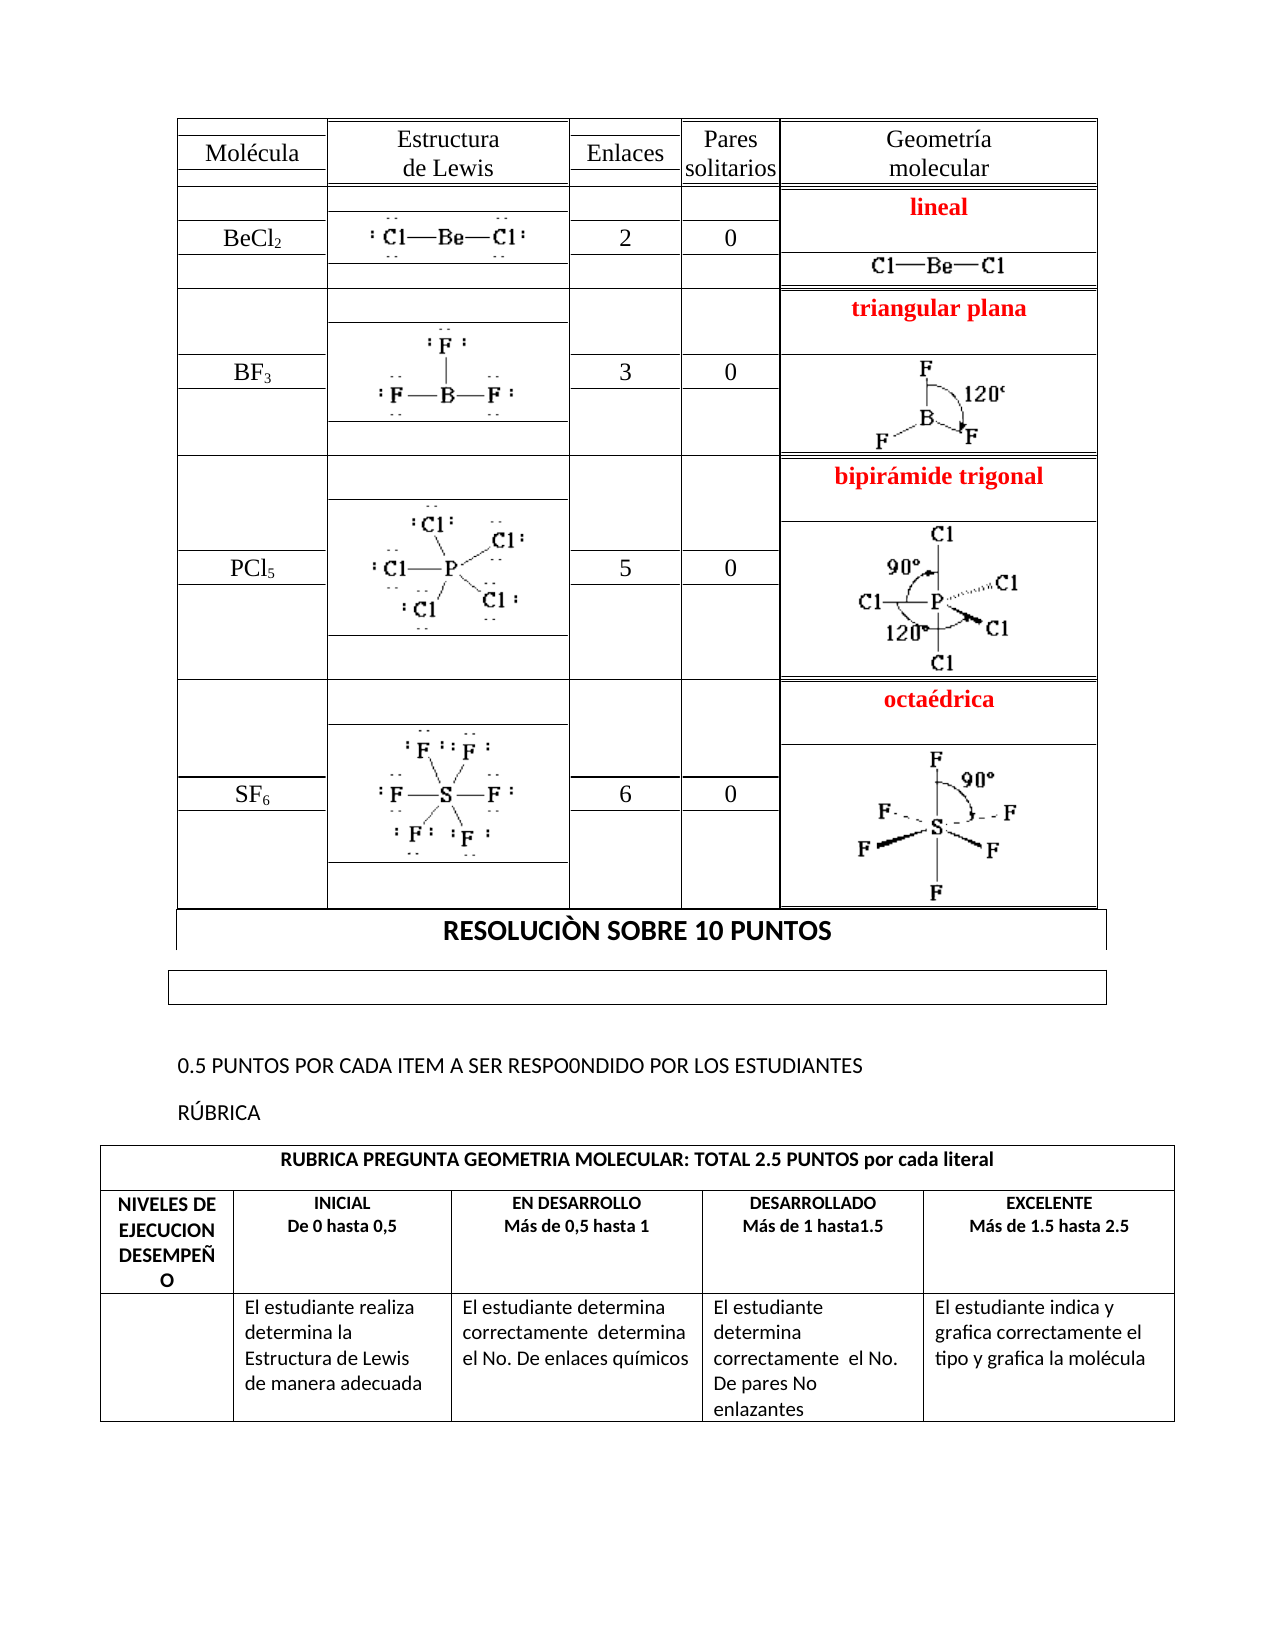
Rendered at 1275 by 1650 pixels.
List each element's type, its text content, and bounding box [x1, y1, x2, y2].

table_cell 0 [682, 221, 779, 254]
picture [869, 255, 1009, 277]
table_cell EN DESARROLLO Más de 0,5 hasta 1 [452, 1191, 702, 1293]
table_cell BeCl2 [178, 187, 327, 288]
table_cell 2 [570, 187, 681, 288]
table_header Molécula [178, 119, 327, 186]
picture [368, 213, 528, 261]
table_cell El estudiante determina correctamente el No. De pares No enlazantes [703, 1294, 923, 1421]
table_cell [328, 680, 569, 908]
picture [378, 325, 518, 419]
table_cell EXCELENTE Más de 1.5 hasta 2.5 [924, 1191, 1174, 1293]
picture [855, 747, 1023, 904]
text 0.5 PUNTOS POR CADA ITEM A SER RESPO0NDIDO POR LOS ESTUDIANTES [177, 1052, 1098, 1079]
table_cell [328, 456, 569, 678]
table_cell [328, 289, 569, 455]
picture [378, 727, 518, 861]
table_cell 0 [682, 255, 779, 288]
table_cell BF3 [178, 289, 327, 455]
table_cell 0 [682, 355, 779, 388]
table_cell SF6 [178, 680, 327, 908]
table_cell 0 [682, 811, 779, 908]
picture [370, 501, 527, 633]
table_cell El estudiante indica y grafica correctamente el tipo y grafica la molécula [924, 1294, 1174, 1421]
text RESOLUCIÒN SOBRE 10 PUNTOS [177, 910, 1106, 950]
table_header Geometría molecular [781, 122, 1097, 183]
text RÚBRICA [177, 1098, 1098, 1126]
table_header Pares solitarios [682, 122, 779, 183]
table_cell 5 [570, 456, 681, 678]
table_cell 0 [682, 389, 779, 455]
table_cell El estudiante determina correctamente determina el No. De enlaces químicos [452, 1294, 702, 1421]
table_cell octaédrica [781, 745, 1097, 906]
table_cell DESARROLLADO Más de 1 hasta1.5 [703, 1191, 923, 1293]
picture [856, 523, 1021, 674]
table_cell 3 [570, 289, 681, 455]
table_cell lineal [781, 253, 1097, 285]
table_header RUBRICA PREGUNTA GEOMETRIA MOLECULAR: TOTAL 2.5 PUNTOS por cada literal [101, 1146, 1174, 1190]
table_cell triangular plana [781, 291, 1097, 354]
table_cell bipirámide trigonal [781, 522, 1097, 676]
table_cell NIVELES DE EJECUCION DESEMPEÑO [101, 1191, 233, 1293]
table_cell 0 [682, 585, 779, 678]
table_cell triangular plana [781, 355, 1097, 452]
table_cell octaédrica [781, 682, 1097, 744]
table_cell 0 [682, 551, 779, 584]
table_header Estructura de Lewis [328, 119, 569, 186]
table_cell 0 [682, 289, 779, 354]
table_cell [101, 1294, 233, 1421]
table_header Enlaces [570, 119, 681, 186]
table_cell El estudiante realiza determina la Estructura de Lewis de manera adecuada [234, 1294, 451, 1421]
table_cell PCl5 [178, 456, 327, 678]
table_cell lineal [781, 190, 1097, 252]
table_cell 0 [682, 778, 779, 810]
table_cell [328, 187, 569, 288]
picture [873, 356, 1005, 451]
table_cell bipirámide trigonal [781, 459, 1097, 521]
table_cell 0 [682, 456, 779, 550]
table_cell 0 [682, 680, 779, 776]
table_cell INICIAL De 0 hasta 0,5 [234, 1191, 451, 1293]
table_cell 0 [682, 187, 779, 220]
table_cell 6 [570, 680, 681, 908]
